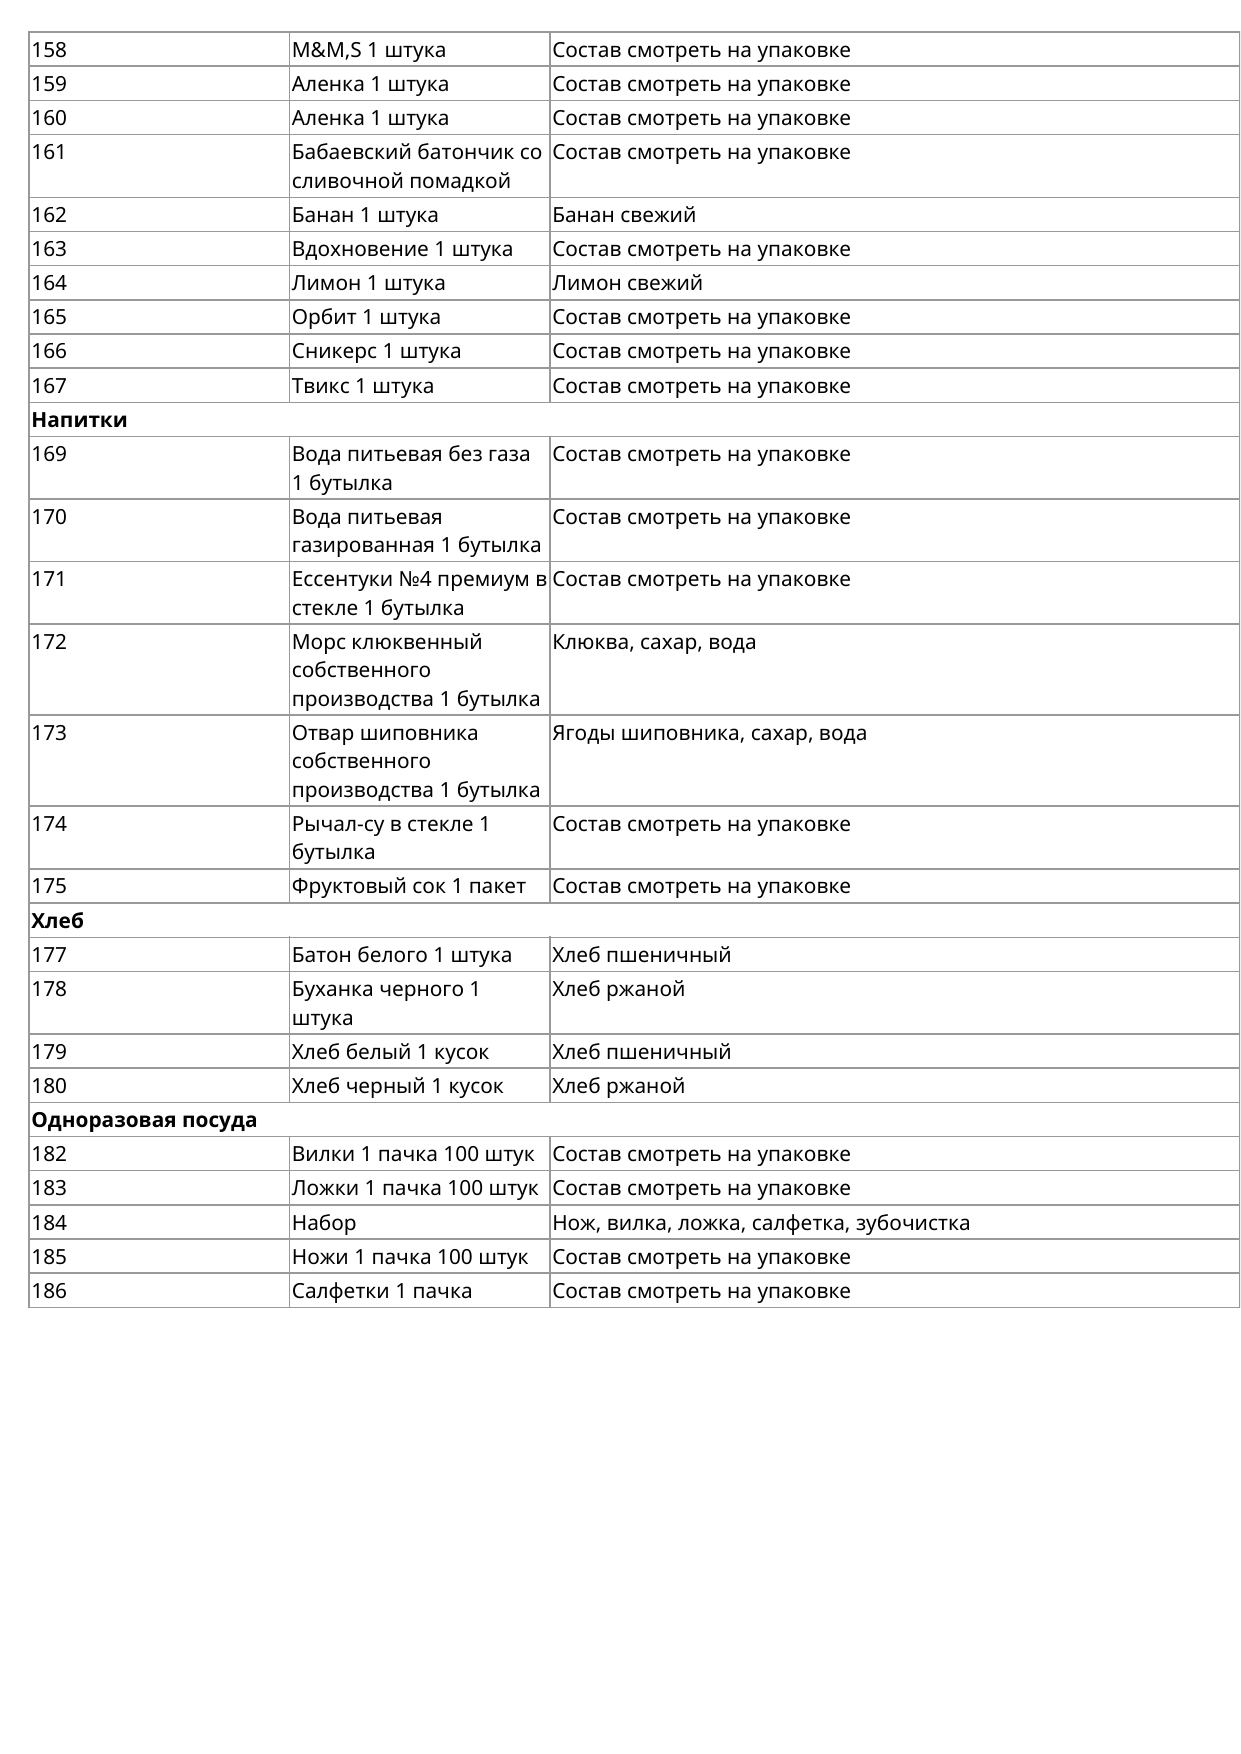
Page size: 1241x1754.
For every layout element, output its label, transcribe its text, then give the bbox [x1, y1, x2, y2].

table_cell Вода питьевая без газа 1 бутылка [290, 437, 549, 498]
table_cell 166 [30, 335, 289, 367]
table_cell Состав смотреть на упаковке [551, 1240, 1239, 1272]
table_cell Состав смотреть на упаковке [551, 101, 1239, 134]
table_cell 165 [30, 301, 289, 333]
table_cell Лимон свежий [551, 266, 1239, 299]
table_cell 167 [30, 369, 289, 401]
table_cell Хлеб пшеничный [551, 1035, 1239, 1067]
table_cell Сникерс 1 штука [290, 335, 549, 367]
table_cell Фруктовый сок 1 пакет [290, 870, 549, 902]
table_cell Отвар шиповника собственного производства 1 бутылка [290, 716, 549, 805]
table_cell 171 [30, 562, 289, 623]
table_cell Ягоды шиповника, сахар, вода [551, 716, 1239, 805]
table_cell 172 [30, 625, 289, 714]
table_cell Хлеб ржаной [551, 972, 1239, 1033]
table_cell Одноразовая посуда [30, 1103, 1239, 1136]
table_cell 163 [30, 232, 289, 265]
table_cell 186 [30, 1274, 289, 1306]
table_cell Аленка 1 штука [290, 67, 549, 99]
table_cell 178 [30, 972, 289, 1033]
table_cell Вдохновение 1 штука [290, 232, 549, 265]
table_cell 170 [30, 500, 289, 561]
table_cell Состав смотреть на упаковке [551, 335, 1239, 367]
table_cell 173 [30, 716, 289, 805]
table_cell M&M,S 1 штука [290, 33, 549, 65]
table_cell 160 [30, 101, 289, 134]
table_cell 174 [30, 807, 289, 868]
table_cell Ессентуки №4 премиум в стекле 1 бутылка [290, 562, 549, 623]
table_cell 184 [30, 1206, 289, 1238]
table_cell Состав смотреть на упаковке [551, 807, 1239, 868]
table_cell Состав смотреть на упаковке [551, 562, 1239, 623]
table_cell Состав смотреть на упаковке [551, 1171, 1239, 1204]
table_cell Напитки [30, 403, 1239, 436]
table_cell Состав смотреть на упаковке [551, 870, 1239, 902]
table_cell 159 [30, 67, 289, 99]
table_cell Нож, вилка, ложка, салфетка, зубочистка [551, 1206, 1239, 1238]
table_cell Банан свежий [551, 198, 1239, 231]
table_cell Набор [290, 1206, 549, 1238]
table_cell Клюква, сахар, вода [551, 625, 1239, 714]
table_cell Хлеб ржаной [551, 1069, 1239, 1101]
table_cell 180 [30, 1069, 289, 1101]
table_cell 179 [30, 1035, 289, 1067]
table_cell Состав смотреть на упаковке [551, 232, 1239, 265]
table_cell 175 [30, 870, 289, 902]
table_cell Банан 1 штука [290, 198, 549, 231]
table_cell Состав смотреть на упаковке [551, 135, 1239, 196]
table_cell Состав смотреть на упаковке [551, 1137, 1239, 1170]
table_cell Хлеб белый 1 кусок [290, 1035, 549, 1067]
table_cell Состав смотреть на упаковке [551, 437, 1239, 498]
table_cell Орбит 1 штука [290, 301, 549, 333]
table_cell Ножи 1 пачка 100 штук [290, 1240, 549, 1272]
table_cell Салфетки 1 пачка [290, 1274, 549, 1306]
table_cell 164 [30, 266, 289, 299]
table_cell 162 [30, 198, 289, 231]
table_cell 158 [30, 33, 289, 65]
table_cell Состав смотреть на упаковке [551, 500, 1239, 561]
table_cell Вилки 1 пачка 100 штук [290, 1137, 549, 1170]
table_cell 177 [30, 938, 289, 971]
table_cell Состав смотреть на упаковке [551, 67, 1239, 99]
table_cell Твикс 1 штука [290, 369, 549, 401]
table_cell Состав смотреть на упаковке [551, 1274, 1239, 1306]
table_cell Вода питьевая газированная 1 бутылка [290, 500, 549, 561]
table_cell 169 [30, 437, 289, 498]
table_cell Буханка черного 1 штука [290, 972, 549, 1033]
table_cell Батон белого 1 штука [290, 938, 549, 971]
table_cell 183 [30, 1171, 289, 1204]
table_cell Лимон 1 штука [290, 266, 549, 299]
table_cell 185 [30, 1240, 289, 1272]
table_cell Хлеб пшеничный [551, 938, 1239, 971]
table_cell 182 [30, 1137, 289, 1170]
table_cell Рычал-су в стекле 1 бутылка [290, 807, 549, 868]
table_cell Ложки 1 пачка 100 штук [290, 1171, 549, 1204]
table_cell Состав смотреть на упаковке [551, 301, 1239, 333]
table_cell Аленка 1 штука [290, 101, 549, 134]
table_cell Хлеб черный 1 кусок [290, 1069, 549, 1101]
table_cell 161 [30, 135, 289, 196]
table_cell Бабаевский батончик со сливочной помадкой [290, 135, 549, 196]
table_cell Морс клюквенный собственного производства 1 бутылка [290, 625, 549, 714]
table_cell Состав смотреть на упаковке [551, 33, 1239, 65]
table_cell Хлеб [30, 904, 1239, 936]
table_cell Состав смотреть на упаковке [551, 369, 1239, 401]
